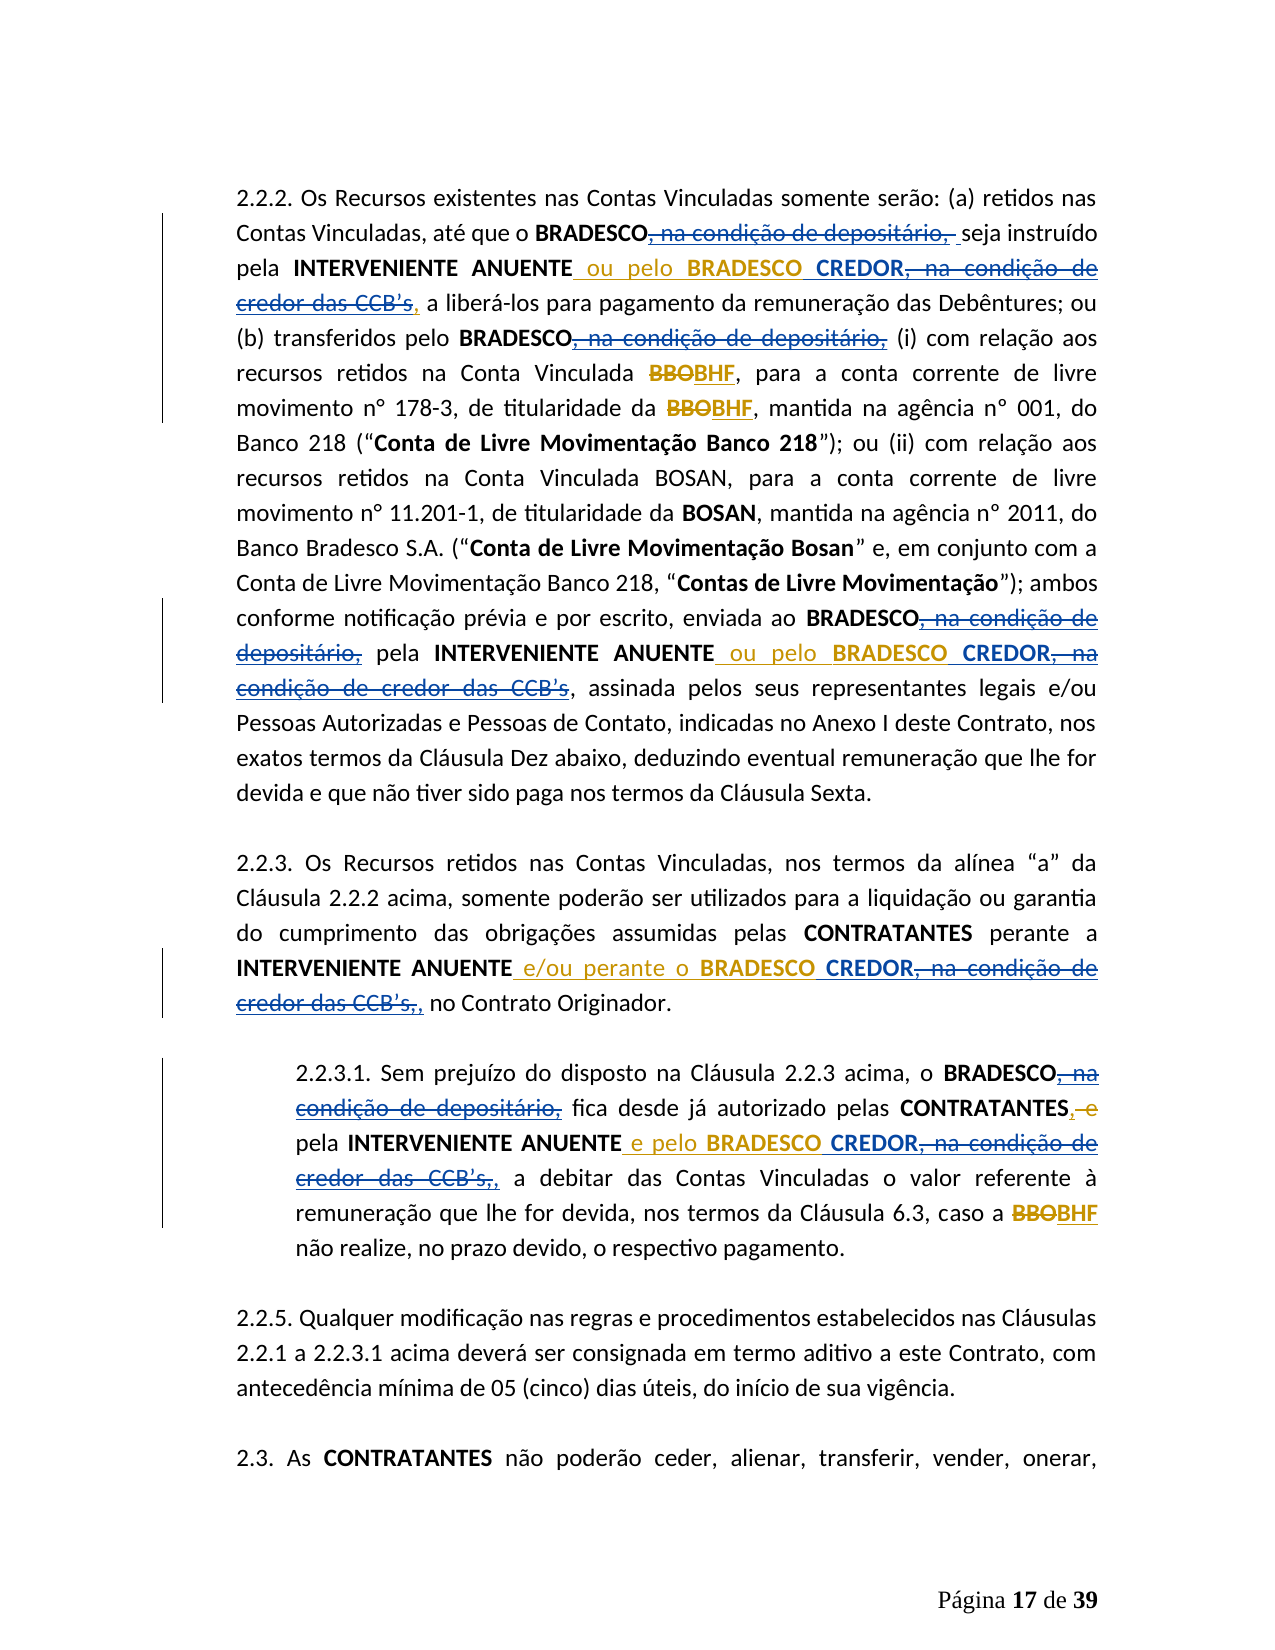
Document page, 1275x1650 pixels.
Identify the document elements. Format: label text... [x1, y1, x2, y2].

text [236, 1443, 1098, 1473]
text 2.2.2. Os Recursos existentes nas Contas Vinculadas somente serão: (a) retidos nas Contas Vinculadas, até que o BRADESCOseja instruído pela INTERVENIENTE ANUENTE a liberá-los para pagamento da remuneração das Debêntures; ou (b) transferidos pelo BRADESCO (i) com relação aos recursos retidos na Conta Vinculada , para a conta corrente de livre movimento n° 178-3, de titularidade da , mantida na agência nº 001, do Banco 218 (“Conta de Livre Movimentação Banco 218”); ou (ii) com relação aos recursos retidos na Conta Vinculada BOSAN, para a conta corrente de livre movimento n° 11.201-1, de titularidade da BOSAN, mantida na agência nº 2011, do Banco Bradesco S.A. (“Conta de Livre Movimentação Bosan” e, em conjunto com a Conta de Livre Movimentação Banco 218, “Contas de Livre Movimentação”); ambos conforme notificação prévia e por escrito, enviada ao BRADESCO pela INTERVENIENTE ANUENTE, assinada pelos seus representantes legais e/ou Pessoas Autorizadas e Pessoas de Contato, indicadas no Anexo I deste Contrato, nos exatos termos da Cláusula Dez abaixo, deduzindo eventual remuneração que lhe for devida e que não tiver sido paga nos termos da Cláusula Sexta. [236, 183, 1098, 808]
text 2.2.5. Qualquer modificação nas regras e procedimentos estabelecidos nas Cláusulas 2.2.1 a 2.2.3.1 acima deverá ser consignada em termo aditivo a este Contrato, com antecedência mínima de 05 (cinco) dias úteis, do início de sua vigência. [236, 1303, 1098, 1403]
text 2.2.3. Os Recursos retidos nas Contas Vinculadas, nos termos da alínea “a” da Cláusula 2.2.2 acima, somente poderão ser utilizados para a liquidação ou garantia do cumprimento das obrigações assumidas pelas CONTRATANTES perante a INTERVENIENTE ANUENTE no Contrato Originador. [236, 848, 1098, 1018]
text 2.2.3.1. Sem prejuízo do disposto na Cláusula 2.2.3 acima, o BRADESCO fica desde já autorizado pelas CONTRATANTES pela INTERVENIENTE ANUENTE a debitar das Contas Vinculadas o valor referente à remuneração que lhe for devida, nos termos da Cláusula 6.3, caso a não realize, no prazo devido, o respectivo pagamento. [295, 1058, 1098, 1263]
